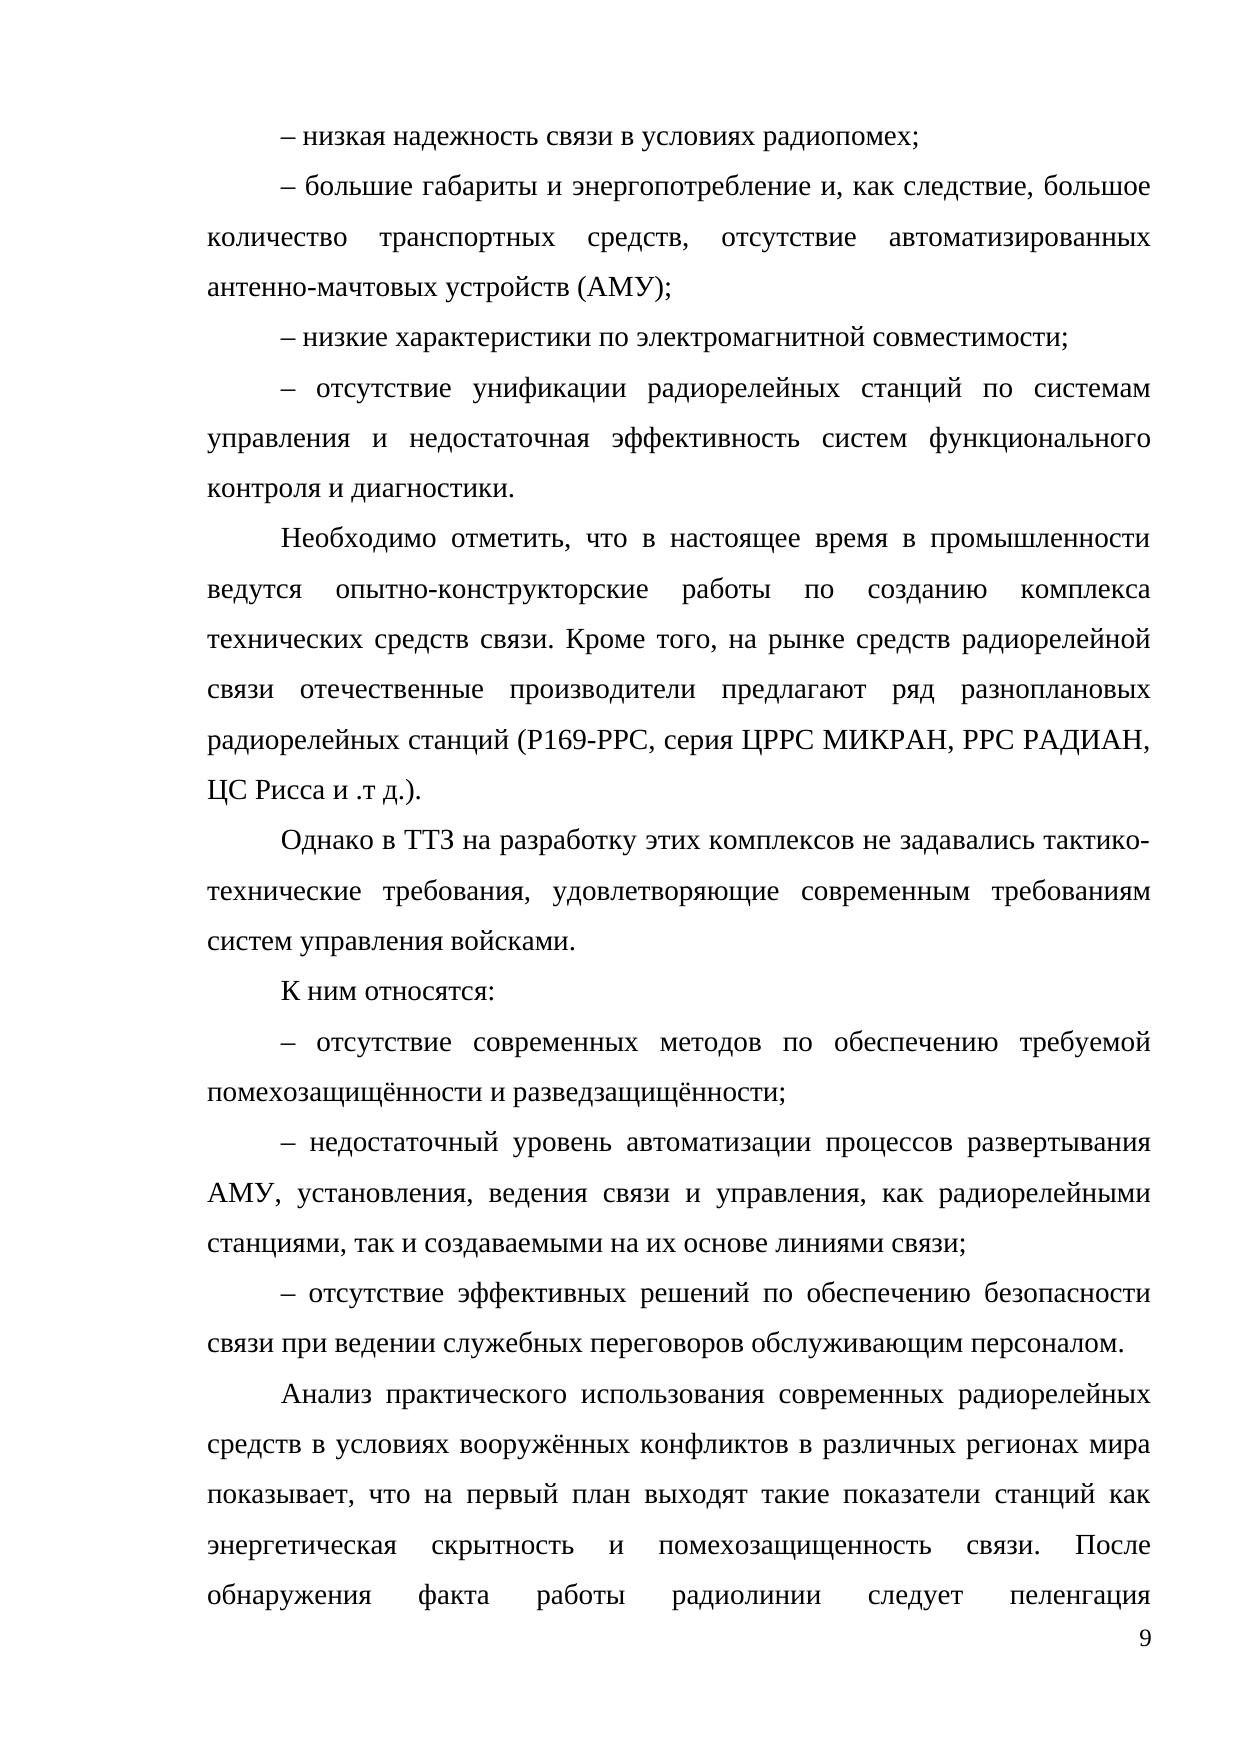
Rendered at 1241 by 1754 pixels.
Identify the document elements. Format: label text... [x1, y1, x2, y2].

text – отсутствие современных методов по обеспечению требуемой помехозащищённости и разведзащищённости; [207, 1024, 1152, 1108]
text – низкие характеристики по электромагнитной совместимости; [207, 319, 1152, 353]
text – низкая надежность связи в условиях радиопомех; [207, 118, 1152, 152]
text – недостаточный уровень автоматизации процессов развертывания АМУ, установления, ведения связи и управления, как радиорелейными станциями, так и создаваемыми на их основе линиями связи; [207, 1124, 1152, 1258]
text К ним относятся: [207, 973, 1152, 1007]
text – отсутствие унификации радиорелейных станций по системам управления и недостаточная эффективность систем функционального контроля и диагностики. [207, 370, 1152, 504]
text Однако в ТТЗ на разработку этих комплексов не задавались тактико-технические требования, удовлетворяющие современным требованиям систем управления войсками. [207, 822, 1152, 957]
text Необходимо отметить, что в настоящее время в промышленности ведутся опытно-конструкторские работы по созданию комплекса технических средств связи. Кроме того, на рынке средств радиорелейной связи отечественные производители предлагают ряд разноплановых радиорелейных станций (Р169-РРС, серия ЦРРС МИКРАН, РРС РАДИАН, ЦС Рисса и .т д.). [207, 521, 1152, 806]
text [207, 1376, 1152, 1611]
text – отсутствие эффективных решений по обеспечению безопасности связи при ведении служебных переговоров обслуживающим персоналом. [207, 1275, 1152, 1359]
text – большие габариты и энергопотребление и, как следствие, большое количество транспортных средств, отсутствие автоматизированных антенно-мачтовых устройств (АМУ); [207, 168, 1152, 303]
